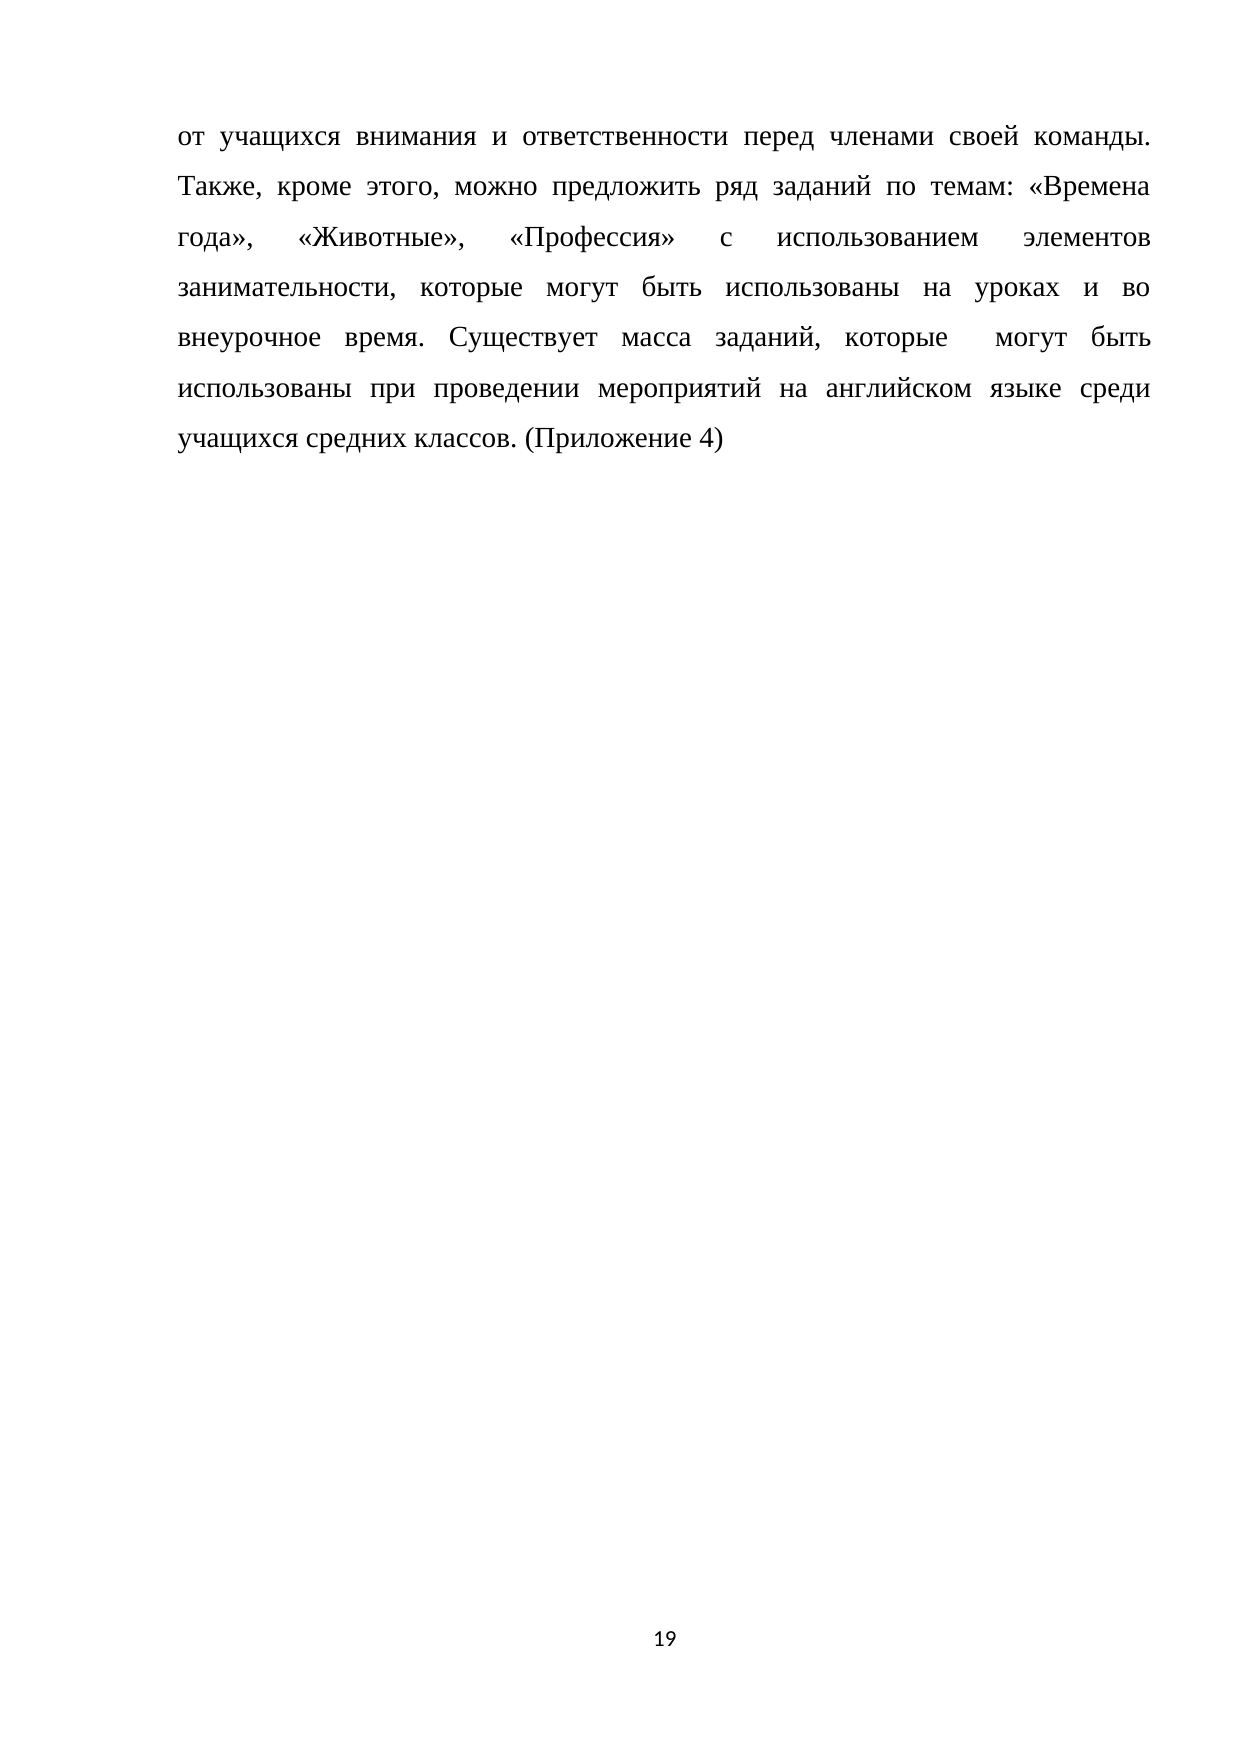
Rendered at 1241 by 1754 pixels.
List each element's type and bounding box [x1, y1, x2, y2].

text [177, 118, 1152, 453]
